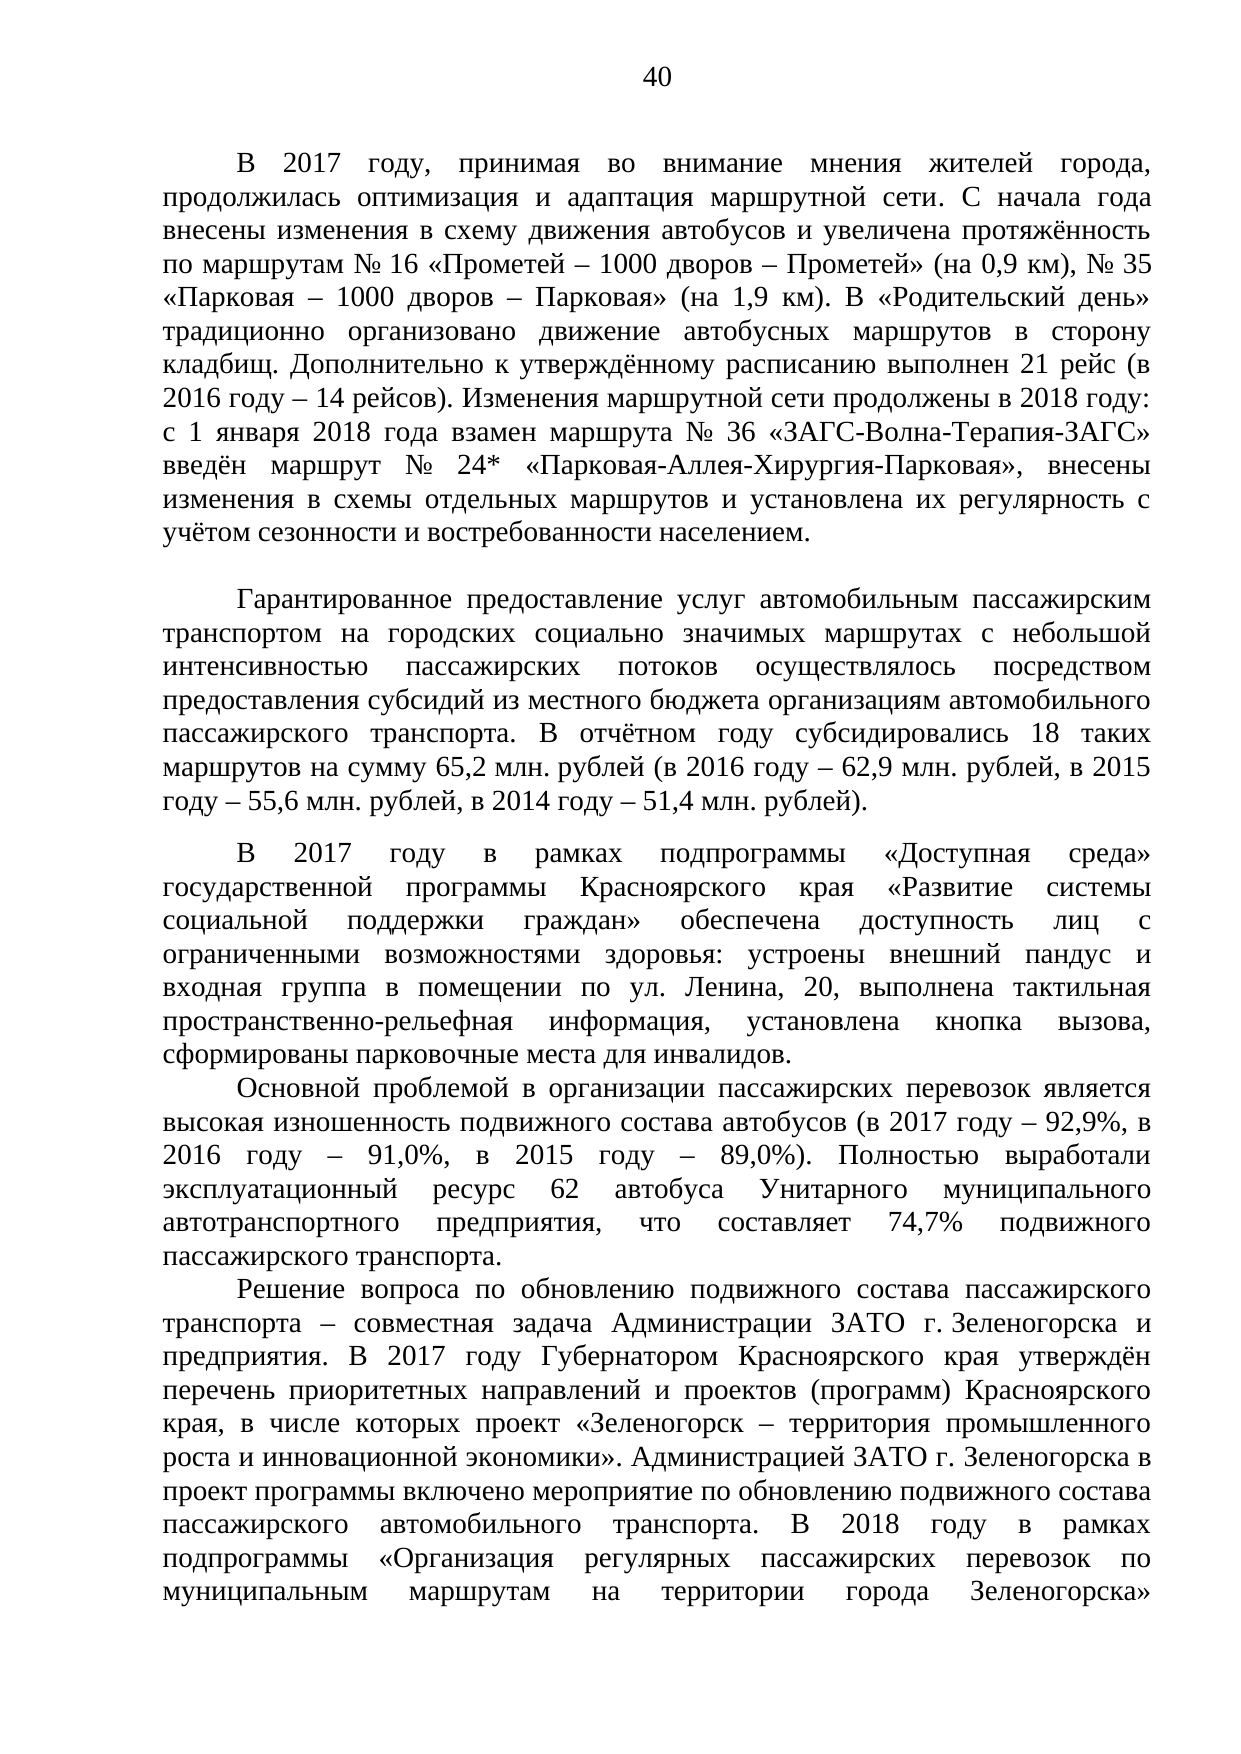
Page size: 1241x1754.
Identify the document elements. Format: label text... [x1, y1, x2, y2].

text Основной проблемой в организации пассажирских перевозок является высокая изношенность подвижного состава автобусов (в 2017 году – 92,9%, в 2016 году – 91,0%, в 2015 году – 89,0%). Полностью выработали эксплуатационный ресурс 62 автобуса Унитарного муниципального автотранспортного предприятия, что составляет 74,7% подвижного пассажирского транспорта. [162, 1070, 1152, 1271]
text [162, 1271, 1152, 1607]
text В 2017 году в рамках подпрограммы «Доступная среда» государственной программы Красноярского края «Развитие системы социальной поддержки граждан» обеспечена доступность лиц с ограниченными возможностями здоровья: устроены внешний пандус и входная группа в помещении по ул. Ленина, 20, выполнена тактильная пространственно-рельефная информация, установлена кнопка вызова, сформированы парковочные места для инвалидов. [162, 835, 1152, 1070]
text Гарантированное предоставление услуг автомобильным пассажирским транспортом на городских социально значимых маршрутах с небольшой интенсивностью пассажирских потоков осуществлялось посредством предоставления субсидий из местного бюджета организациям автомобильного пассажирского транспорта. В отчётном году субсидировались 18 таких маршрутов на сумму 65,2 млн. рублей (в 2016 году – 62,9 млн. рублей, в 2015 году – 55,6 млн. рублей, в 2014 году – 51,4 млн. рублей). [162, 581, 1152, 816]
text В 2017 году, принимая во внимание мнения жителей города, продолжилась оптимизация и адаптация маршрутной сети. С начала года внесены изменения в схему движения автобусов и увеличена протяжённость по маршрутам № 16 «Прометей – 1000 дворов – Прометей» (на 0,9 км), № 35 «Парковая – 1000 дворов – Парковая» (на 1,9 км). В «Родительский день» традиционно организовано движение автобусных маршрутов в сторону кладбищ. Дополнительно к утверждённому расписанию выполнен 21 рейс (в 2016 году – 14 рейсов). Изменения маршрутной сети продолжены в 2018 году: с 1 января 2018 года взамен маршрута № 36 «ЗАГС-Волна-Терапия-ЗАГС» введён маршрут № 24* «Парковая-Аллея-Хирургия-Парковая», внесены изменения в схемы отдельных маршрутов и установлена их регулярность с учётом сезонности и востребованности населением. [162, 145, 1152, 548]
